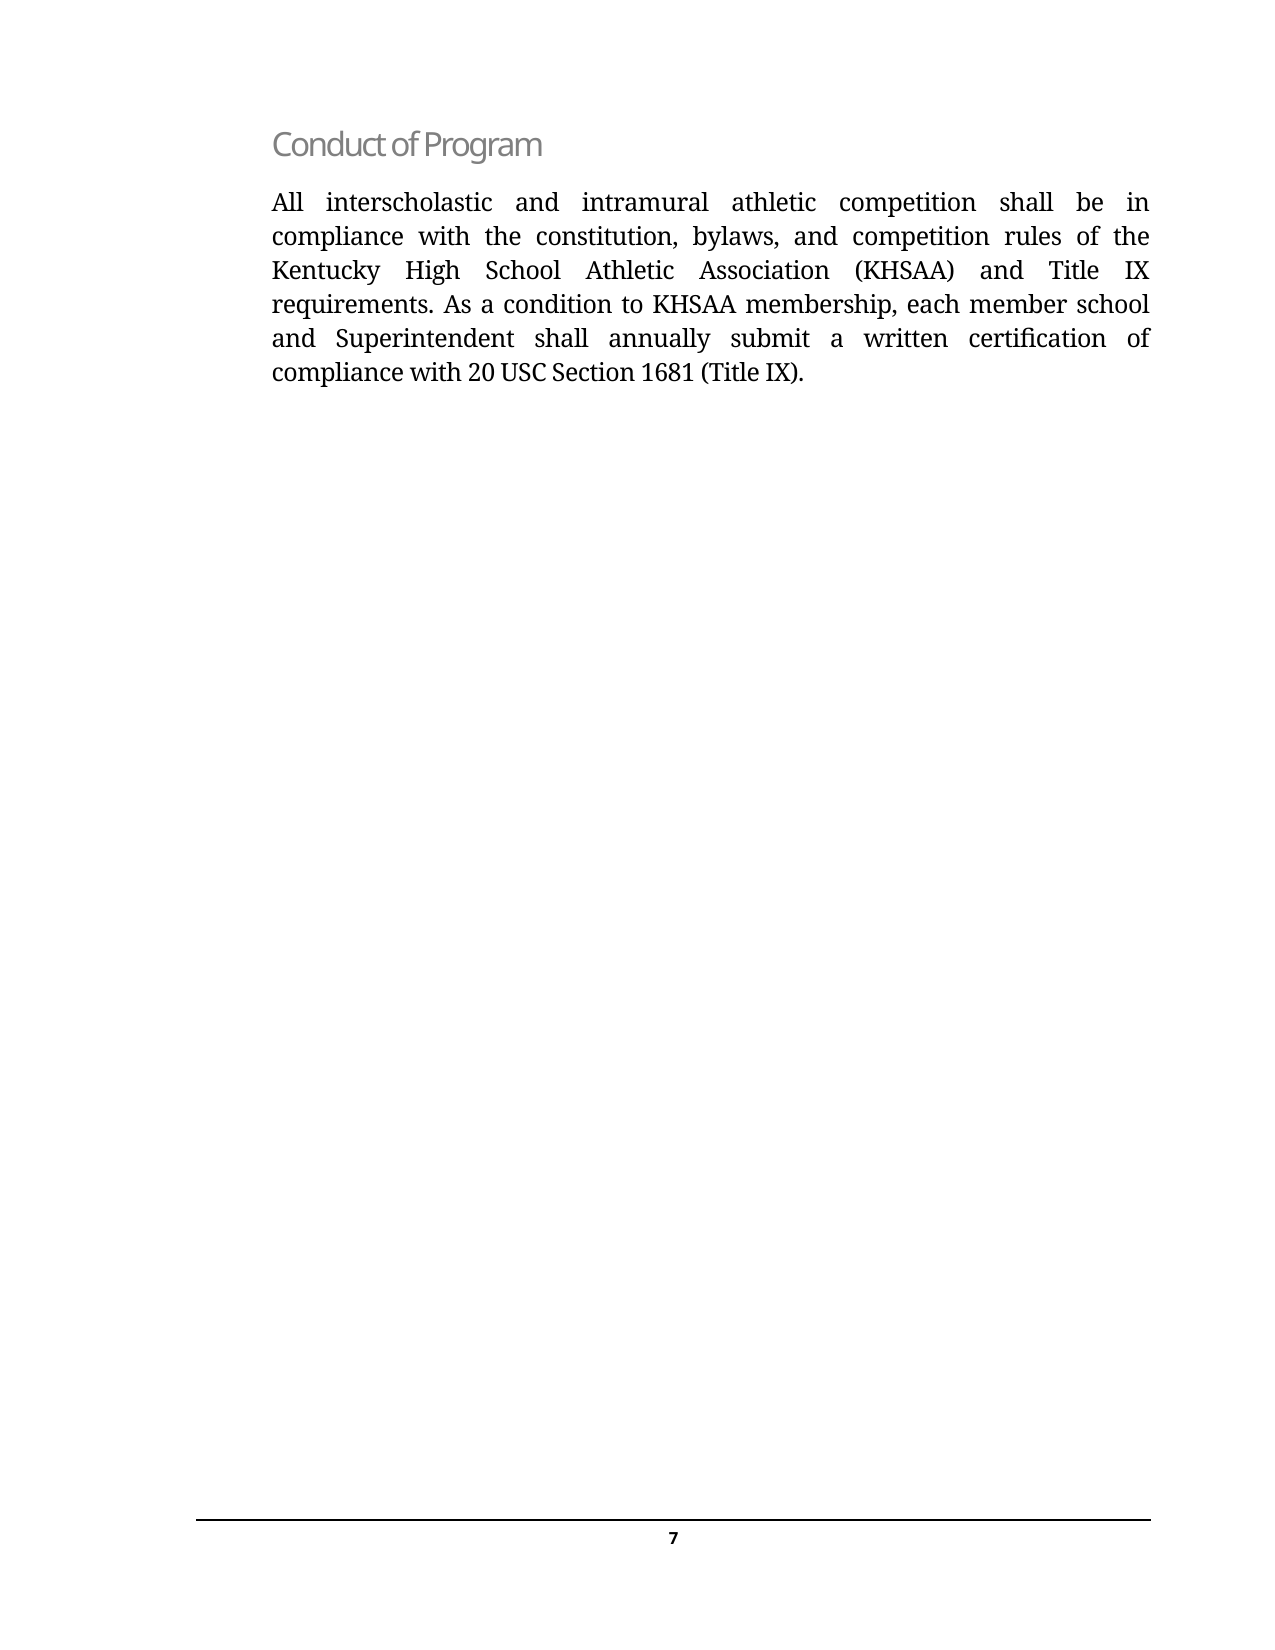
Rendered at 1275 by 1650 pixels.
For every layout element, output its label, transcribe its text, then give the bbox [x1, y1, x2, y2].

subtitle Conduct of Program [271, 120, 1151, 166]
text All interscholastic and intramural athletic competition shall be in compliance with the constitution, bylaws, and competition rules of the Kentucky High School Athletic Association (KHSAA) and Title IX requirements. As a condition to KHSAA membership, each member school and Superintendent shall annually submit a written certification of compliance with 20 USC Section 1681 (Title IX). [271, 184, 1151, 389]
